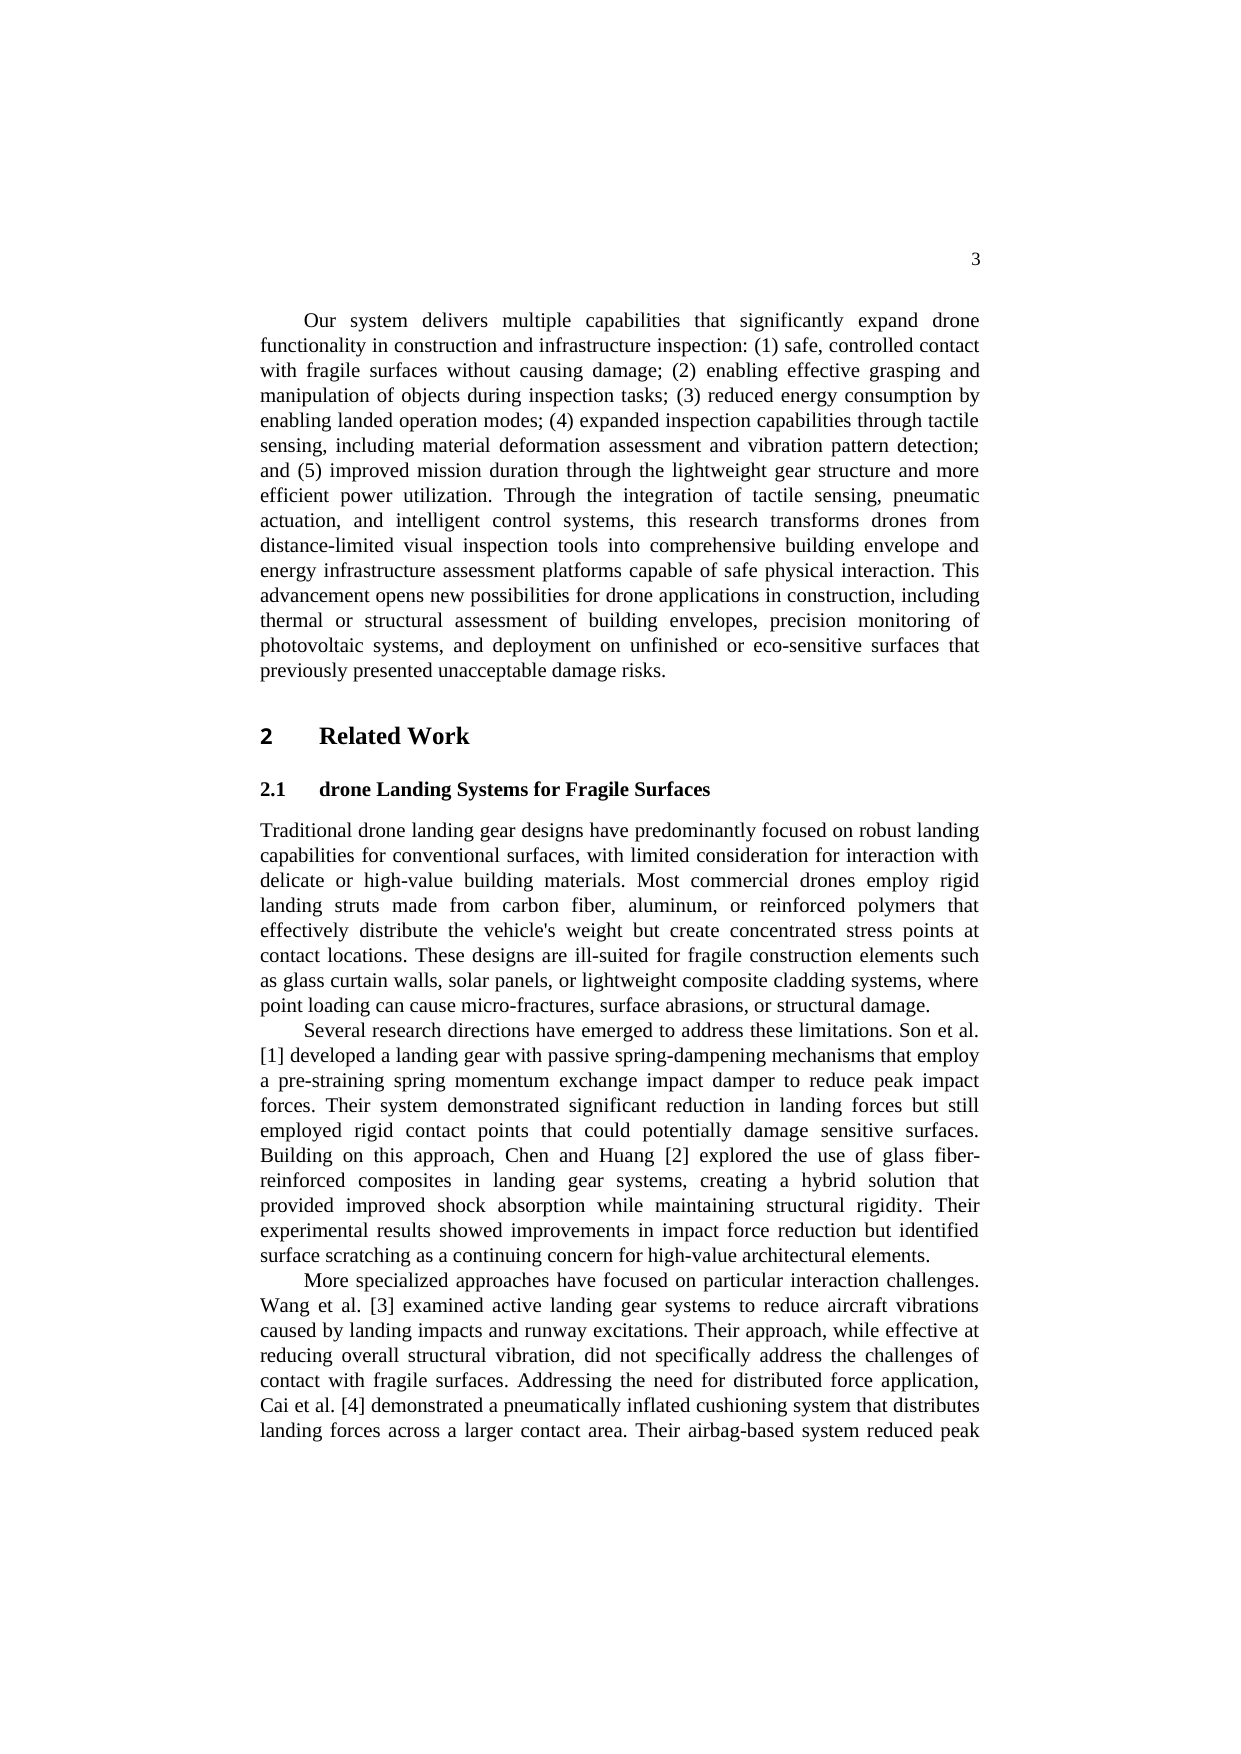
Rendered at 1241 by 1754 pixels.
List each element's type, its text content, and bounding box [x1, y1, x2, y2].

text Several research directions have emerged to address these limitations. Son et al. developed a landing gear with passive spring-dampening mechanisms that employ a pre-straining spring momentum exchange impact damper to reduce peak impact forces. Their system demonstrated significant reduction in landing forces but still employed rigid contact points that could potentially damage sensitive surfaces. Building on this approach, Chen and Huang explored the use of glass fiber-reinforced composites in landing gear systems, creating a hybrid solution that provided improved shock absorption while maintaining structural rigidity. Their experimental results showed improvements in impact force reduction but identified surface scratching as a continuing concern for high-value architectural elements. [260, 1017, 980, 1267]
subtitle Related Work [260, 719, 980, 751]
text Our system delivers multiple capabilities that significantly expand drone functionality in construction and infrastructure inspection: (1) safe, controlled contact with fragile surfaces without causing damage; (2) enabling effective grasping and manipulation of objects during inspection tasks; (3) reduced energy consumption by enabling landed operation modes; (4) expanded inspection capabilities through tactile sensing, including material deformation assessment and vibration pattern detection; and (5) improved mission duration through the lightweight gear structure and more efficient power utilization. Through the integration of tactile sensing, pneumatic actuation, and intelligent control systems, this research transforms drones from distance-limited visual inspection tools into comprehensive building envelope and energy infrastructure assessment platforms capable of safe physical interaction. This advancement opens new possibilities for drone applications in construction, including thermal or structural assessment of building envelopes, precision monitoring of photovoltaic systems, and deployment on unfinished or eco-sensitive surfaces that previously presented unacceptable damage risks. [260, 307, 980, 682]
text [260, 1267, 980, 1442]
subtitle drone Landing Systems for Fragile Surfaces [260, 776, 980, 801]
text Traditional drone landing gear designs have predominantly focused on robust landing capabilities for conventional surfaces, with limited consideration for interaction with delicate or high-value building materials. Most commercial drones employ rigid landing struts made from carbon fiber, aluminum, or reinforced polymers that effectively distribute the vehicle's weight but create concentrated stress points at contact locations. These designs are ill-suited for fragile construction elements such as glass curtain walls, solar panels, or lightweight composite cladding systems, where point loading can cause micro-fractures, surface abrasions, or structural damage. [260, 817, 980, 1017]
